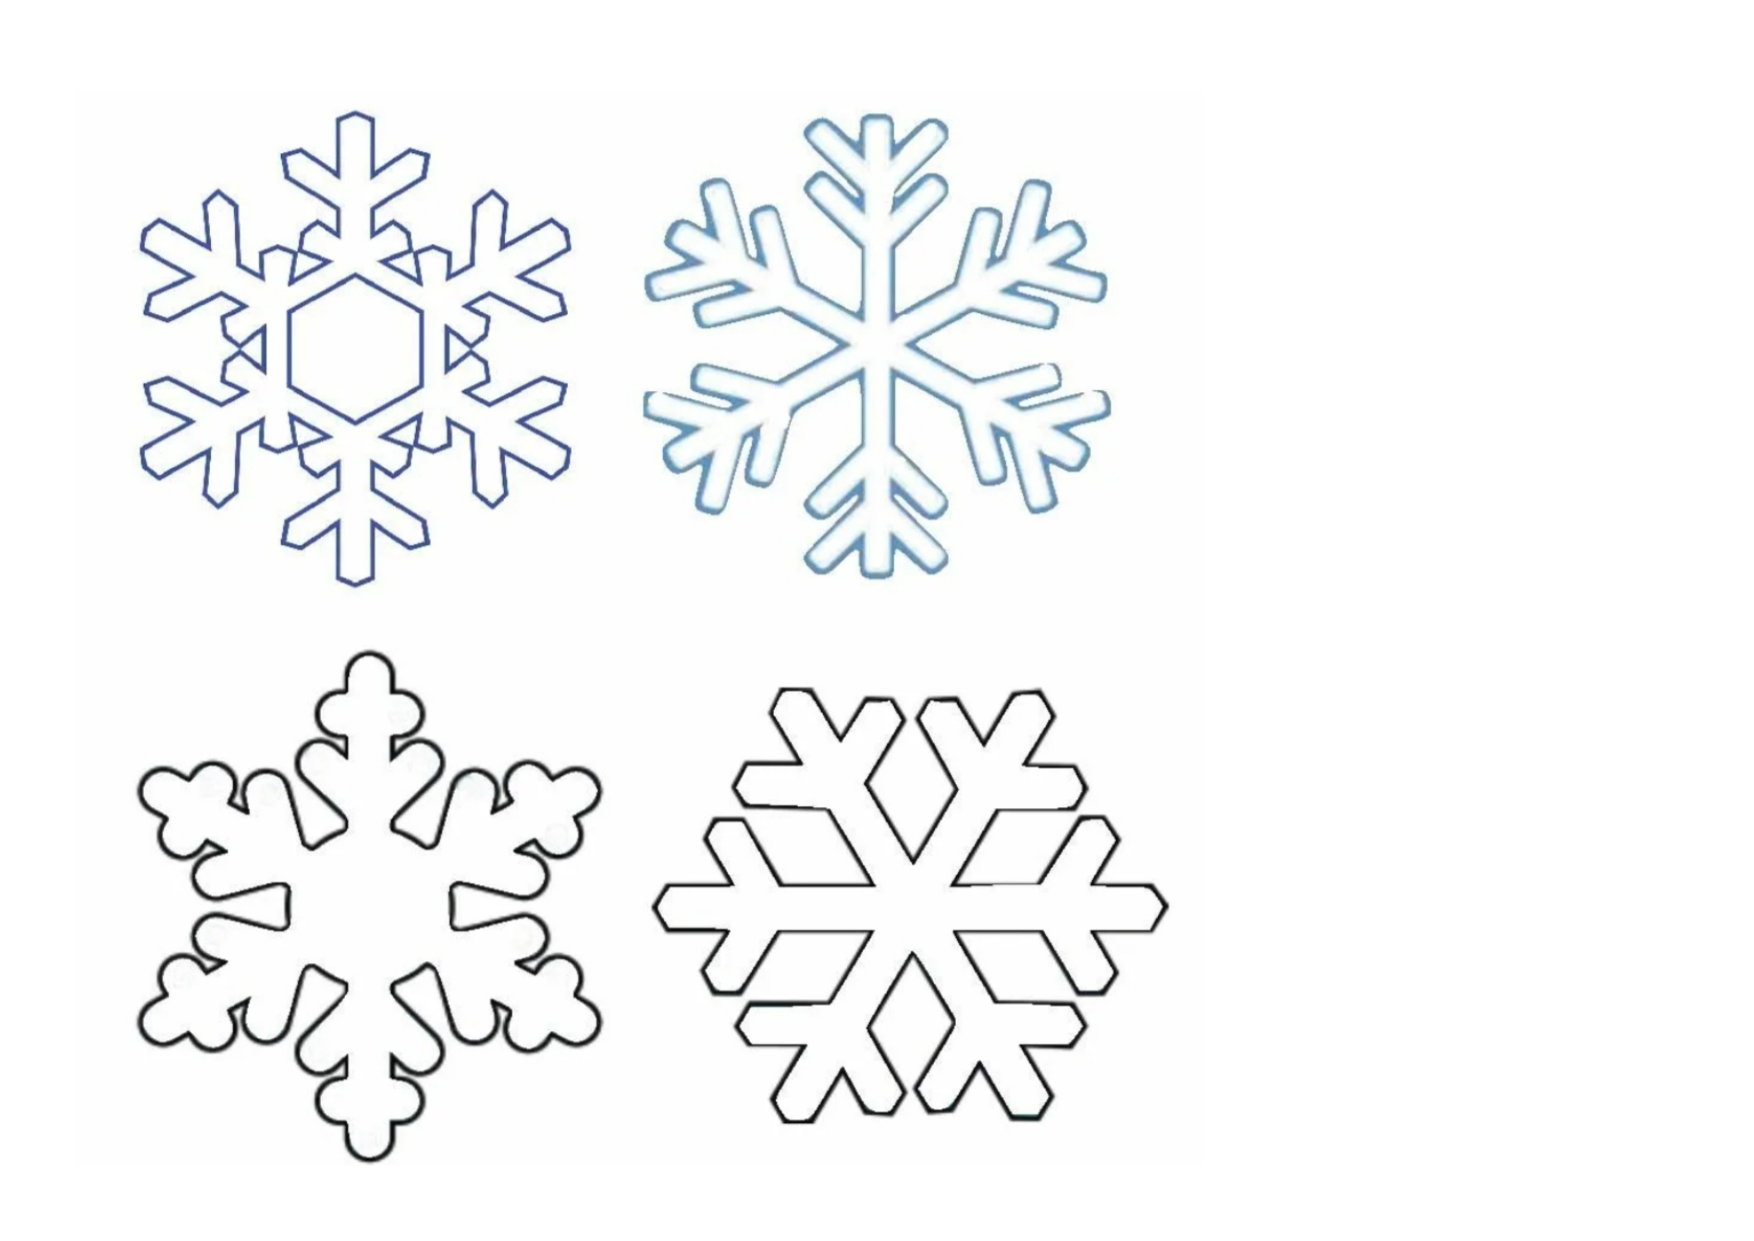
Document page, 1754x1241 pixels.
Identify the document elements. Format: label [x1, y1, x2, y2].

picture [75, 75, 1205, 1166]
